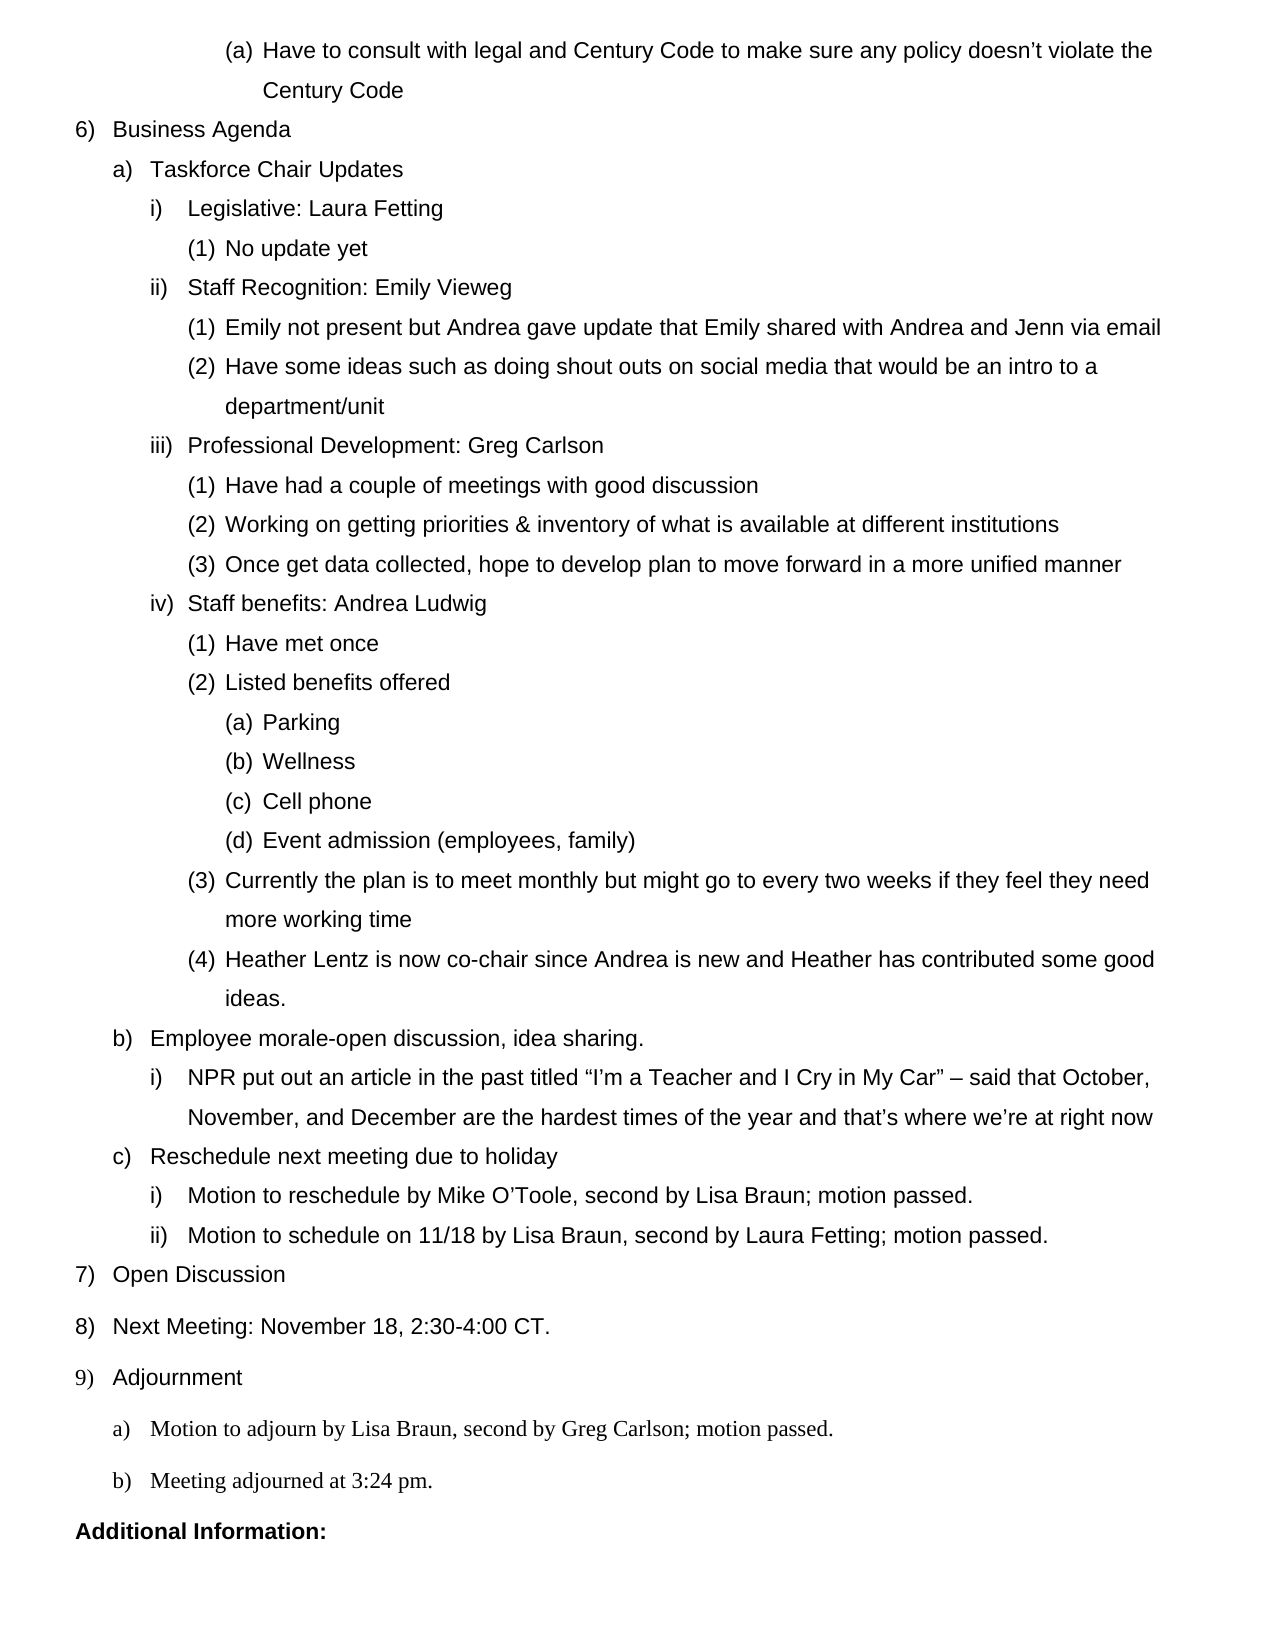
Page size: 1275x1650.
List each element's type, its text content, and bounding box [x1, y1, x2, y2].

list Staff benefits: Andrea Ludwig [150, 590, 1200, 617]
list Parking [225, 709, 1200, 735]
list Staff Recognition: Emily Vieweg [150, 274, 1200, 301]
list Reschedule next meeting due to holiday [112, 1143, 1200, 1169]
list Legislative: Laura Fetting [150, 195, 1200, 222]
list No update yet [187, 235, 1200, 261]
list Currently the plan is to meet monthly but might go to every two weeks if they feel they need more working time [187, 867, 1200, 932]
list Taskforce Chair Updates [112, 156, 1200, 182]
list Adjournment [75, 1364, 1200, 1391]
text Additional Information: [75, 1518, 1200, 1544]
list Have some ideas such as doing shout outs on social media that would be an intro to a department/unit [187, 353, 1200, 419]
list NPR put out an article in the past titled “I’m a Teacher and I Cry in My Car” – said that October, November, and December are the hardest times of the year and that’s where we’re at right now [150, 1064, 1200, 1130]
list Have to consult with legal and Century Code to make sure any policy doesn’t violate the Century Code [225, 37, 1200, 103]
list Heather Lentz is now co-chair since Andrea is new and Heather has contributed some good ideas. [187, 946, 1200, 1011]
list Have had a couple of meetings with good discussion [187, 472, 1200, 498]
list Once get data collected, hope to develop plan to move forward in a more unified manner [187, 551, 1200, 577]
list Event admission (employees, family) [225, 827, 1200, 853]
list Next Meeting: November 18, 2:30-4:00 CT. [75, 1313, 1200, 1339]
list Listed benefits offered [187, 669, 1200, 696]
list Wellness [225, 748, 1200, 774]
list Open Discussion [75, 1261, 1200, 1288]
list Working on getting priorities & inventory of what is available at different institutions [187, 511, 1200, 538]
list Motion to schedule on 11/18 by Lisa Braun, second by Laura Fetting; motion passed. [150, 1222, 1200, 1248]
list Business Agenda [75, 116, 1200, 143]
list Professional Development: Greg Carlson [150, 432, 1200, 459]
list Motion to adjourn by Lisa Braun, second by Greg Carlson; motion passed. [112, 1416, 1200, 1442]
list Have met once [187, 630, 1200, 656]
list Employee morale-open discussion, idea sharing. [112, 1024, 1200, 1051]
list Meeting adjourned at 3:24 pm. [112, 1467, 1200, 1493]
list Motion to reschedule by Mike O’Toole, second by Lisa Braun; motion passed. [150, 1182, 1200, 1209]
list Cell phone [225, 788, 1200, 814]
list Emily not present but Andrea gave update that Emily shared with Andrea and Jenn via email [187, 314, 1200, 340]
